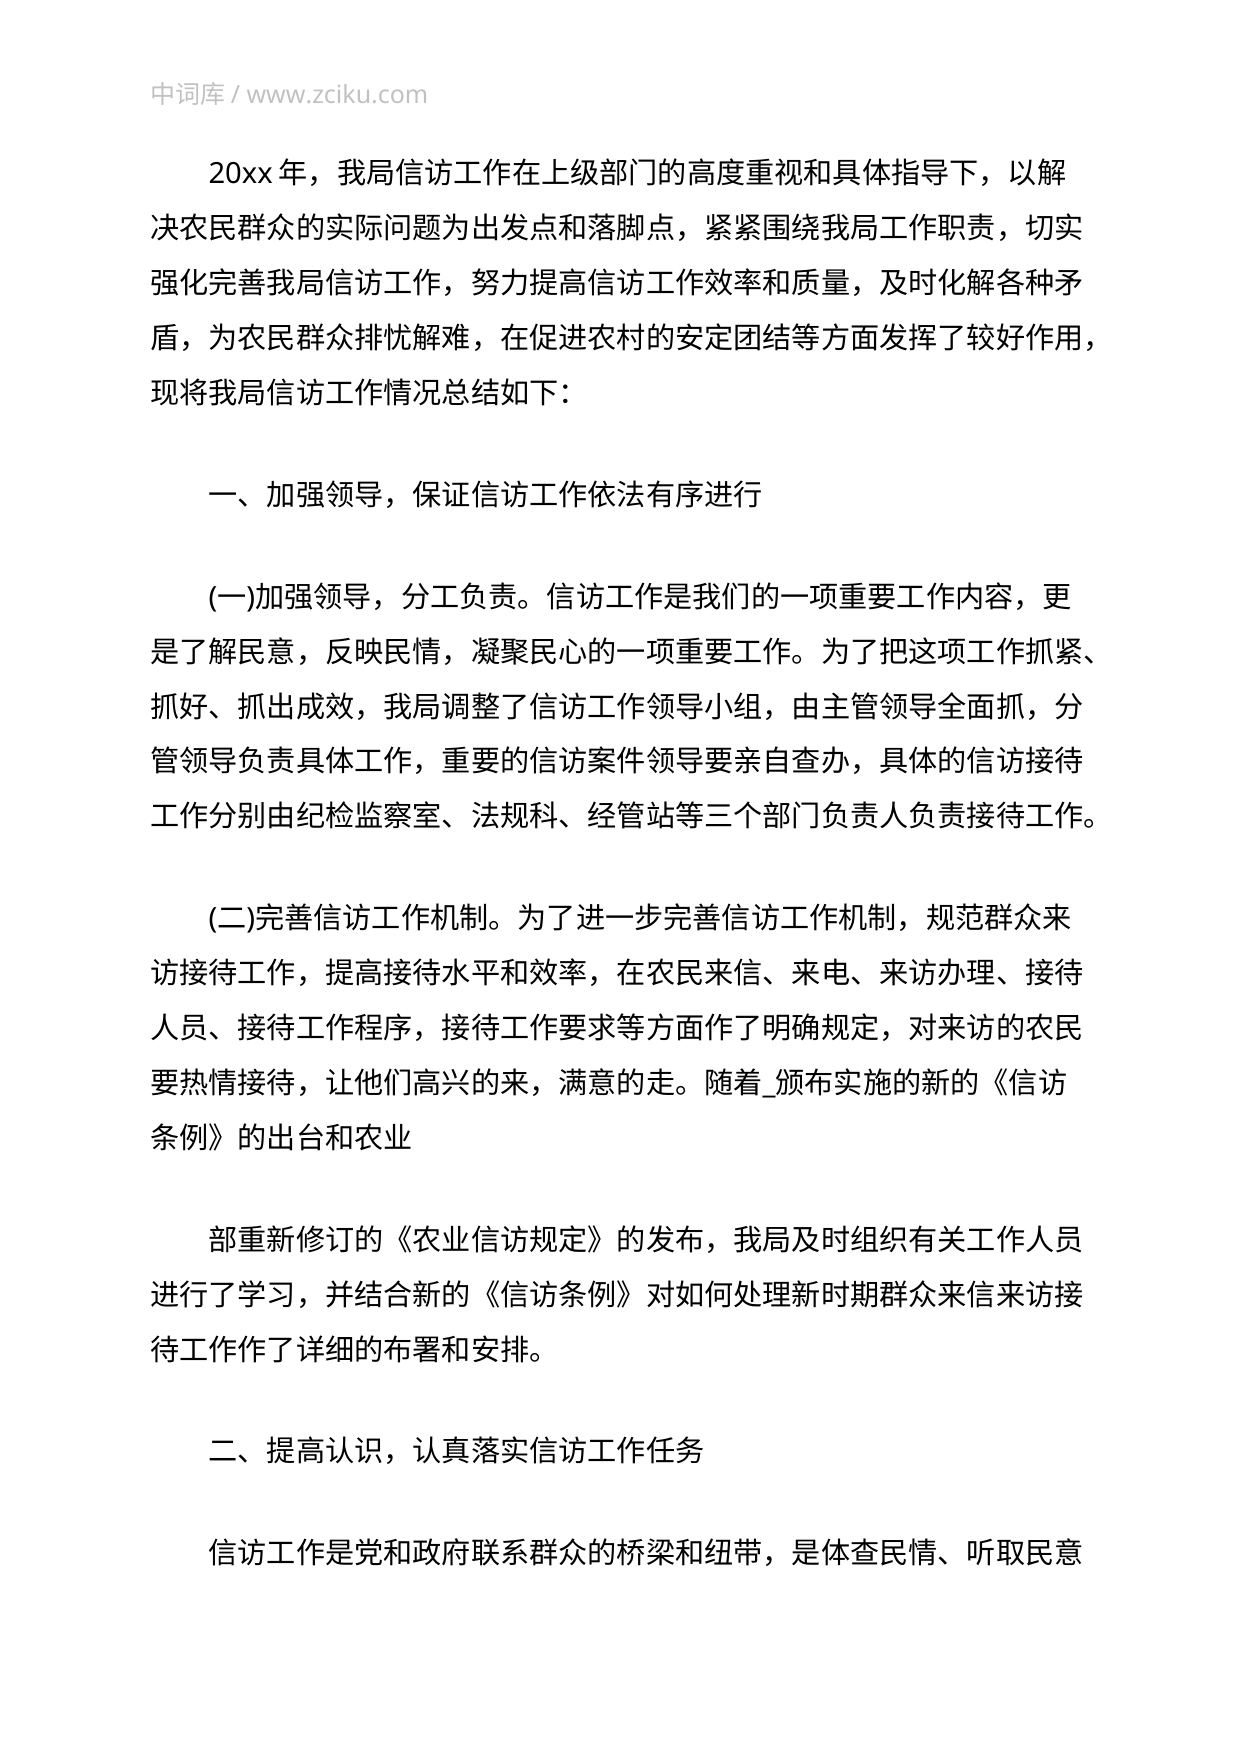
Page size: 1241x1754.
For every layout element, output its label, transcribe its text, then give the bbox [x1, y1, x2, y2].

text (二)完善信访工作机制。为了进一步完善信访工作机制，规范群众来访接待工作，提高接待水平和效率，在农民来信、来电、来访办理、接待人员、接待工作程序，接待工作要求等方面作了明确规定，对来访的农民要热情接待，让他们高兴的来，满意的走。随着_颁布实施的新的《信访条例》的出台和农业 [150, 895, 1090, 1157]
text 二、提高认识，认真落实信访工作任务 [150, 1428, 1090, 1470]
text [150, 1529, 1090, 1572]
text 20xx年，我局信访工作在上级部门的高度重视和具体指导下，以解决农民群众的实际问题为出发点和落脚点，紧紧围绕我局工作职责，切实强化完善我局信访工作，努力提高信访工作效率和质量，及时化解各种矛盾，为农民群众排忧解难，在促进农村的安定团结等方面发挥了较好作用，现将我局信访工作情况总结如下： [150, 150, 1090, 412]
text 一、加强领导，保证信访工作依法有序进行 [150, 471, 1090, 514]
text (一)加强领导，分工负责。信访工作是我们的一项重要工作内容，更是了解民意，反映民情，凝聚民心的一项重要工作。为了把这项工作抓紧、抓好、抓出成效，我局调整了信访工作领导小组，由主管领导全面抓，分管领导负责具体工作，重要的信访案件领导要亲自查办，具体的信访接待工作分别由纪检监察室、法规科、经管站等三个部门负责人负责接待工作。 [150, 573, 1090, 835]
text 部重新修订的《农业信访规定》的发布，我局及时组织有关工作人员进行了学习，并结合新的《信访条例》对如何处理新时期群众来信来访接待工作作了详细的布署和安排。 [150, 1216, 1090, 1368]
